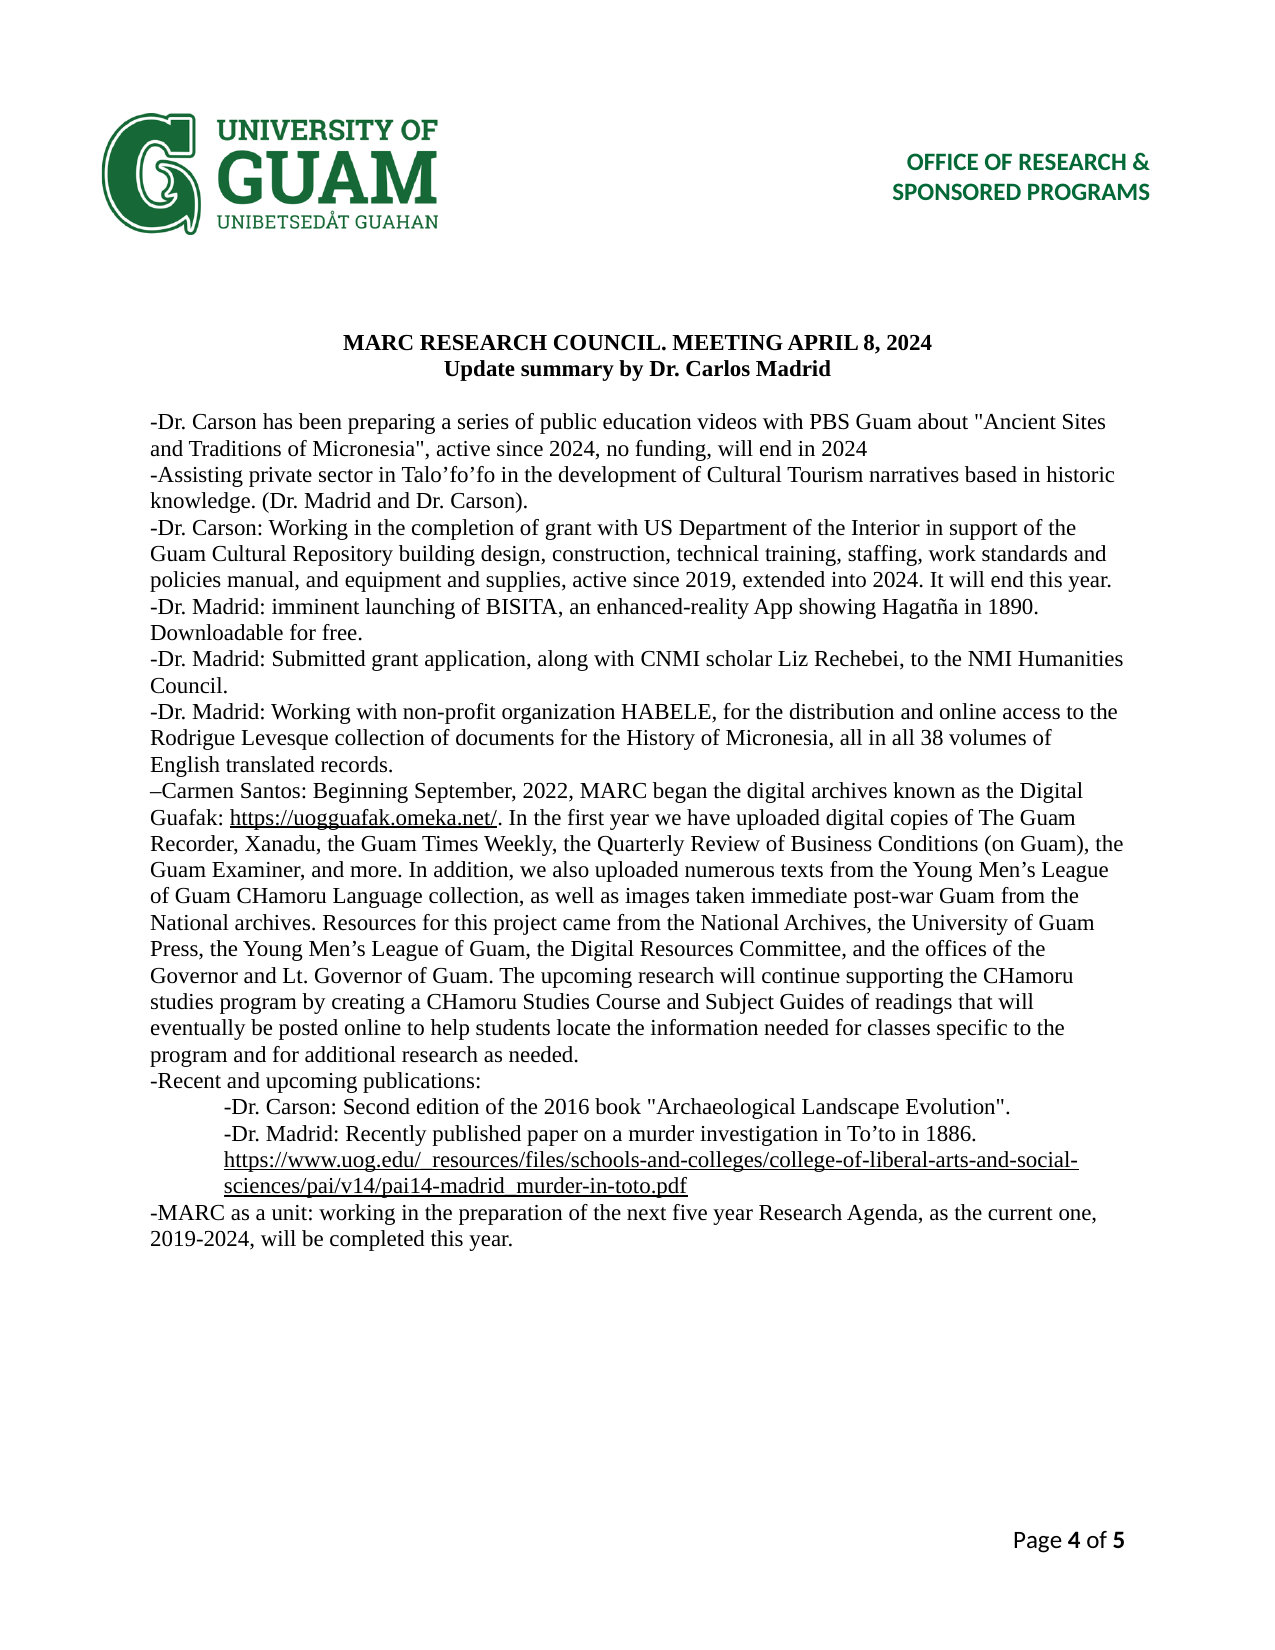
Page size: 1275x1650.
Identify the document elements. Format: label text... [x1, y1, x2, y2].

text -MARC as a unit: working in the preparation of the next five year Research Agenda, as the current one, 2019-2024, will be completed this year. [150, 1199, 1125, 1252]
text MARC RESEARCH COUNCIL. MEETING APRIL 8, 2024 [150, 329, 1125, 356]
text -Dr. Carson has been preparing a series of public education videos with PBS Guam about "Ancient Sites and Traditions of Micronesia", active since 2024, no funding, will end in 2024 [150, 408, 1125, 461]
text -Dr. Madrid: Submitted grant application, along with CNMI scholar Liz Rechebei, to the NMI Humanities Council. [150, 645, 1125, 698]
picture [101, 113, 440, 235]
text –Carmen Santos: Beginning September, 2022, MARC began the digital archives known as the Digital Guafak: https://uogguafak.omeka.net/. In the first year we have uploaded digital copies of The Guam Recorder, Xanadu, the Guam Times Weekly, the Quarterly Review of Business Conditions (on Guam), the Guam Examiner, and more. In addition, we also uploaded numerous texts from the Young Men’s League of Guam CHamoru Language collection, as well as images taken immediate post-war Guam from the National archives. Resources for this project came from the National Archives, the University of Guam Press, the Young Men’s League of Guam, the Digital Resources Committee, and the offices of the Governor and Lt. Governor of Guam. The upcoming research will continue supporting the CHamoru studies program by creating a CHamoru Studies Course and Subject Guides of readings that will eventually be posted online to help students locate the information needed for classes specific to the program and for additional research as needed. [150, 777, 1125, 1067]
text -Dr. Carson: Working in the completion of grant with US Department of the Interior in support of the Guam Cultural Repository building design, construction, technical training, staffing, work standards and policies manual, and equipment and supplies, active since 2019, extended into 2024. It will end this year. [150, 514, 1125, 593]
text -Assisting private sector in Talo’fo’fo in the development of Cultural Tourism narratives based in historic knowledge. (Dr. Madrid and Dr. Carson). [150, 461, 1125, 514]
text -Dr. Carson: Second edition of the 2016 book "Archaeological Landscape Evolution". [224, 1093, 1125, 1120]
text -Dr. Madrid: Working with non-profit organization HABELE, for the distribution and online access to the Rodrigue Levesque collection of documents for the History of Micronesia, all in all 38 volumes of English translated records. [150, 698, 1125, 777]
text -Dr. Madrid: imminent launching of BISITA, an enhanced-reality App showing Hagatña in 1890. Downloadable for free. [150, 593, 1125, 645]
text -Dr. Madrid: Recently published paper on a murder investigation in To’to in 1886. https://www.uog.edu/_resources/files/schools-and-colleges/college-of-liberal-arts-and-social-sciences/pai/v14/pai14-madrid_murder-in-toto.pdf [224, 1120, 1125, 1199]
text -Recent and upcoming publications: [150, 1067, 1125, 1093]
text Update summary by Dr. Carlos Madrid [150, 356, 1125, 382]
